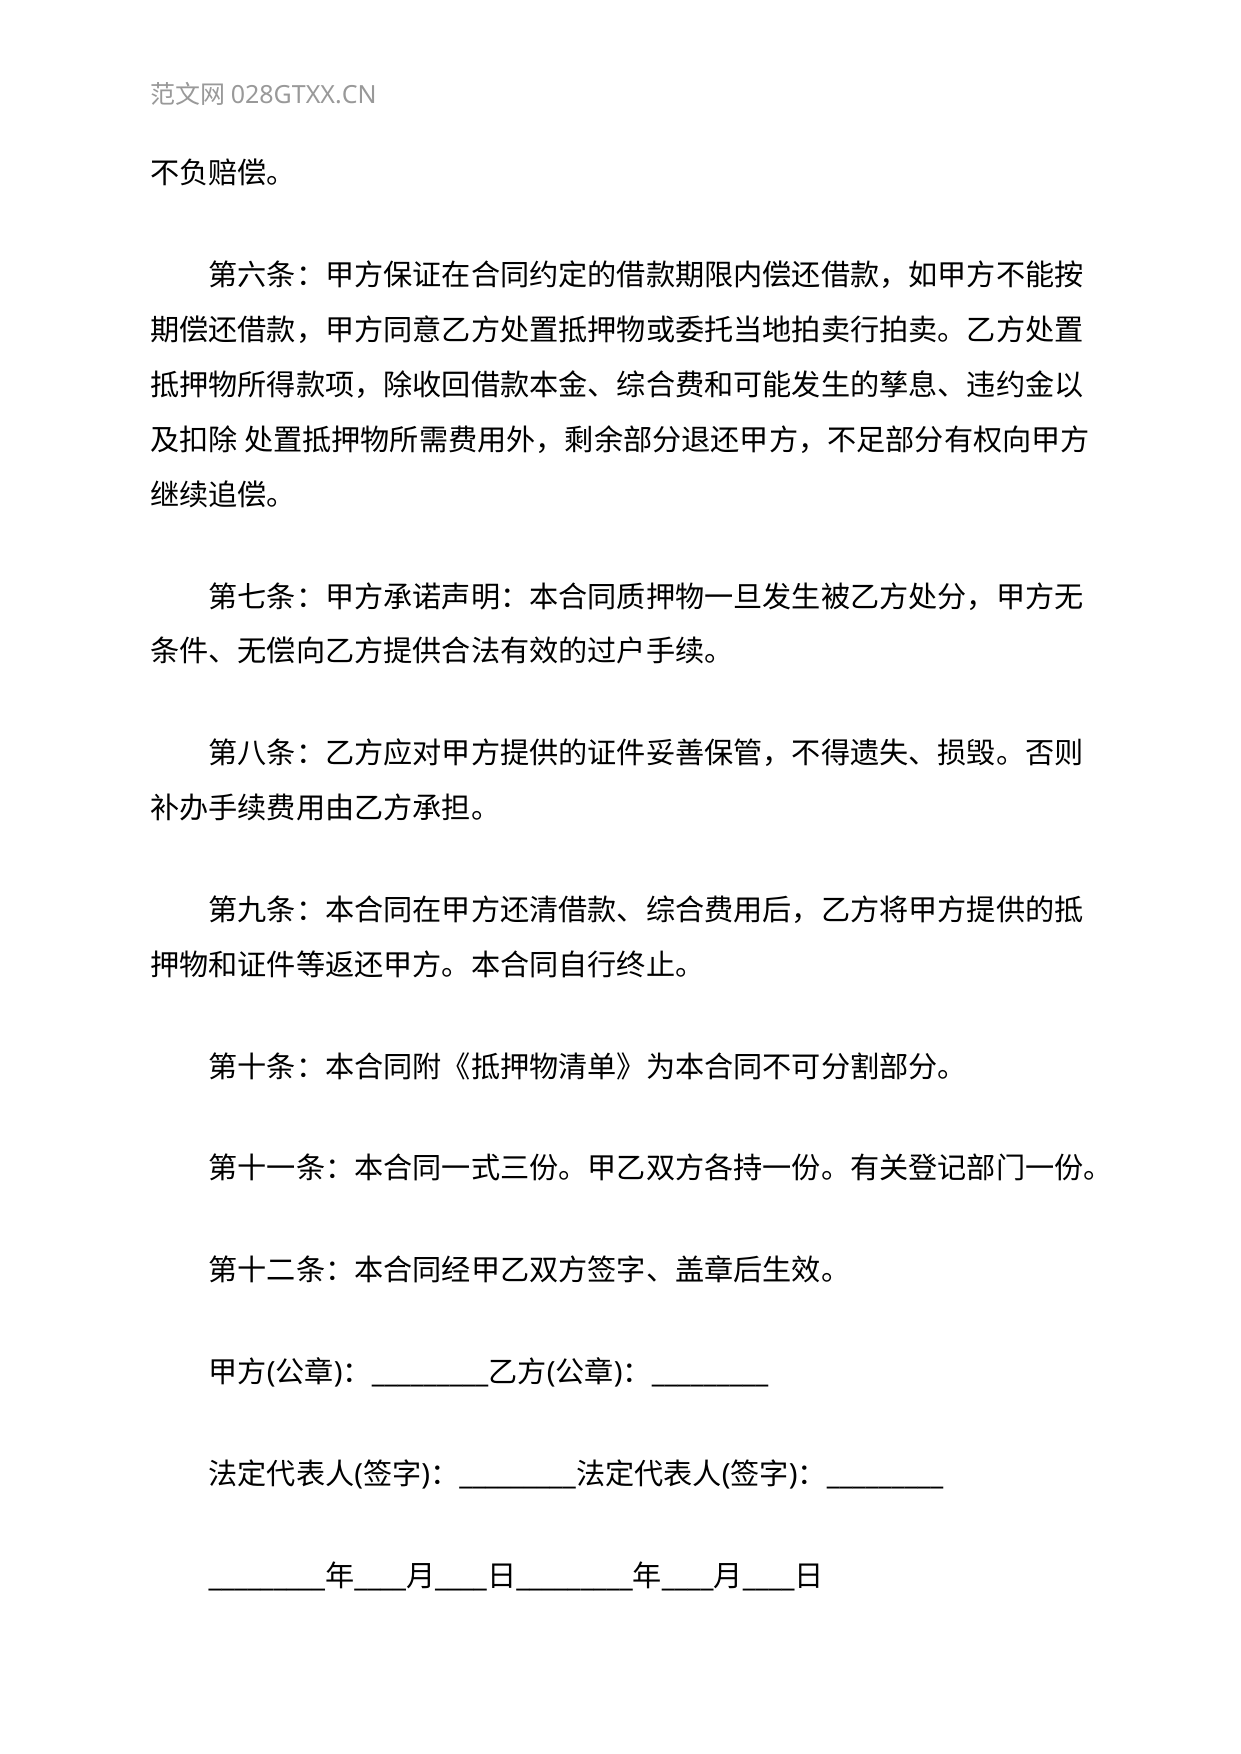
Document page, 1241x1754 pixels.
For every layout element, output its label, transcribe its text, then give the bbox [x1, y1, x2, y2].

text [150, 150, 1090, 192]
text 第八条：乙方应对甲方提供的证件妥善保管，不得遗失、损毁。否则补办手续费用由乙方承担。 [150, 730, 1090, 827]
text 第十二条：本合同经甲乙双方签字、盖章后生效。 [150, 1247, 1090, 1289]
text 第十条：本合同附《抵押物清单》为本合同不可分割部分。 [150, 1043, 1090, 1085]
text 第六条：甲方保证在合同约定的借款期限内偿还借款，如甲方不能按期偿还借款，甲方同意乙方处置抵押物或委托当地拍卖行拍卖。乙方处置抵押物所得款项，除收回借款本金、综合费和可能发生的孳息、违约金以及扣除 处置抵押物所需费用外，剩余部分退还甲方，不足部分有权向甲方继续追偿。 [150, 252, 1090, 514]
text 法定代表人(签字)：_________法定代表人(签字)：_________ [150, 1450, 1090, 1493]
text _________年____月____日_________年____月____日 [150, 1552, 1090, 1595]
text 第十一条：本合同一式三份。甲乙双方各持一份。有关登记部门一份。 [150, 1145, 1090, 1187]
text 甲方(公章)：_________乙方(公章)：_________ [150, 1348, 1090, 1391]
text 第七条：甲方承诺声明：本合同质押物一旦发生被乙方处分，甲方无条件、无偿向乙方提供合法有效的过户手续。 [150, 573, 1090, 670]
text 第九条：本合同在甲方还清借款、综合费用后，乙方将甲方提供的抵押物和证件等返还甲方。本合同自行终止。 [150, 886, 1090, 984]
